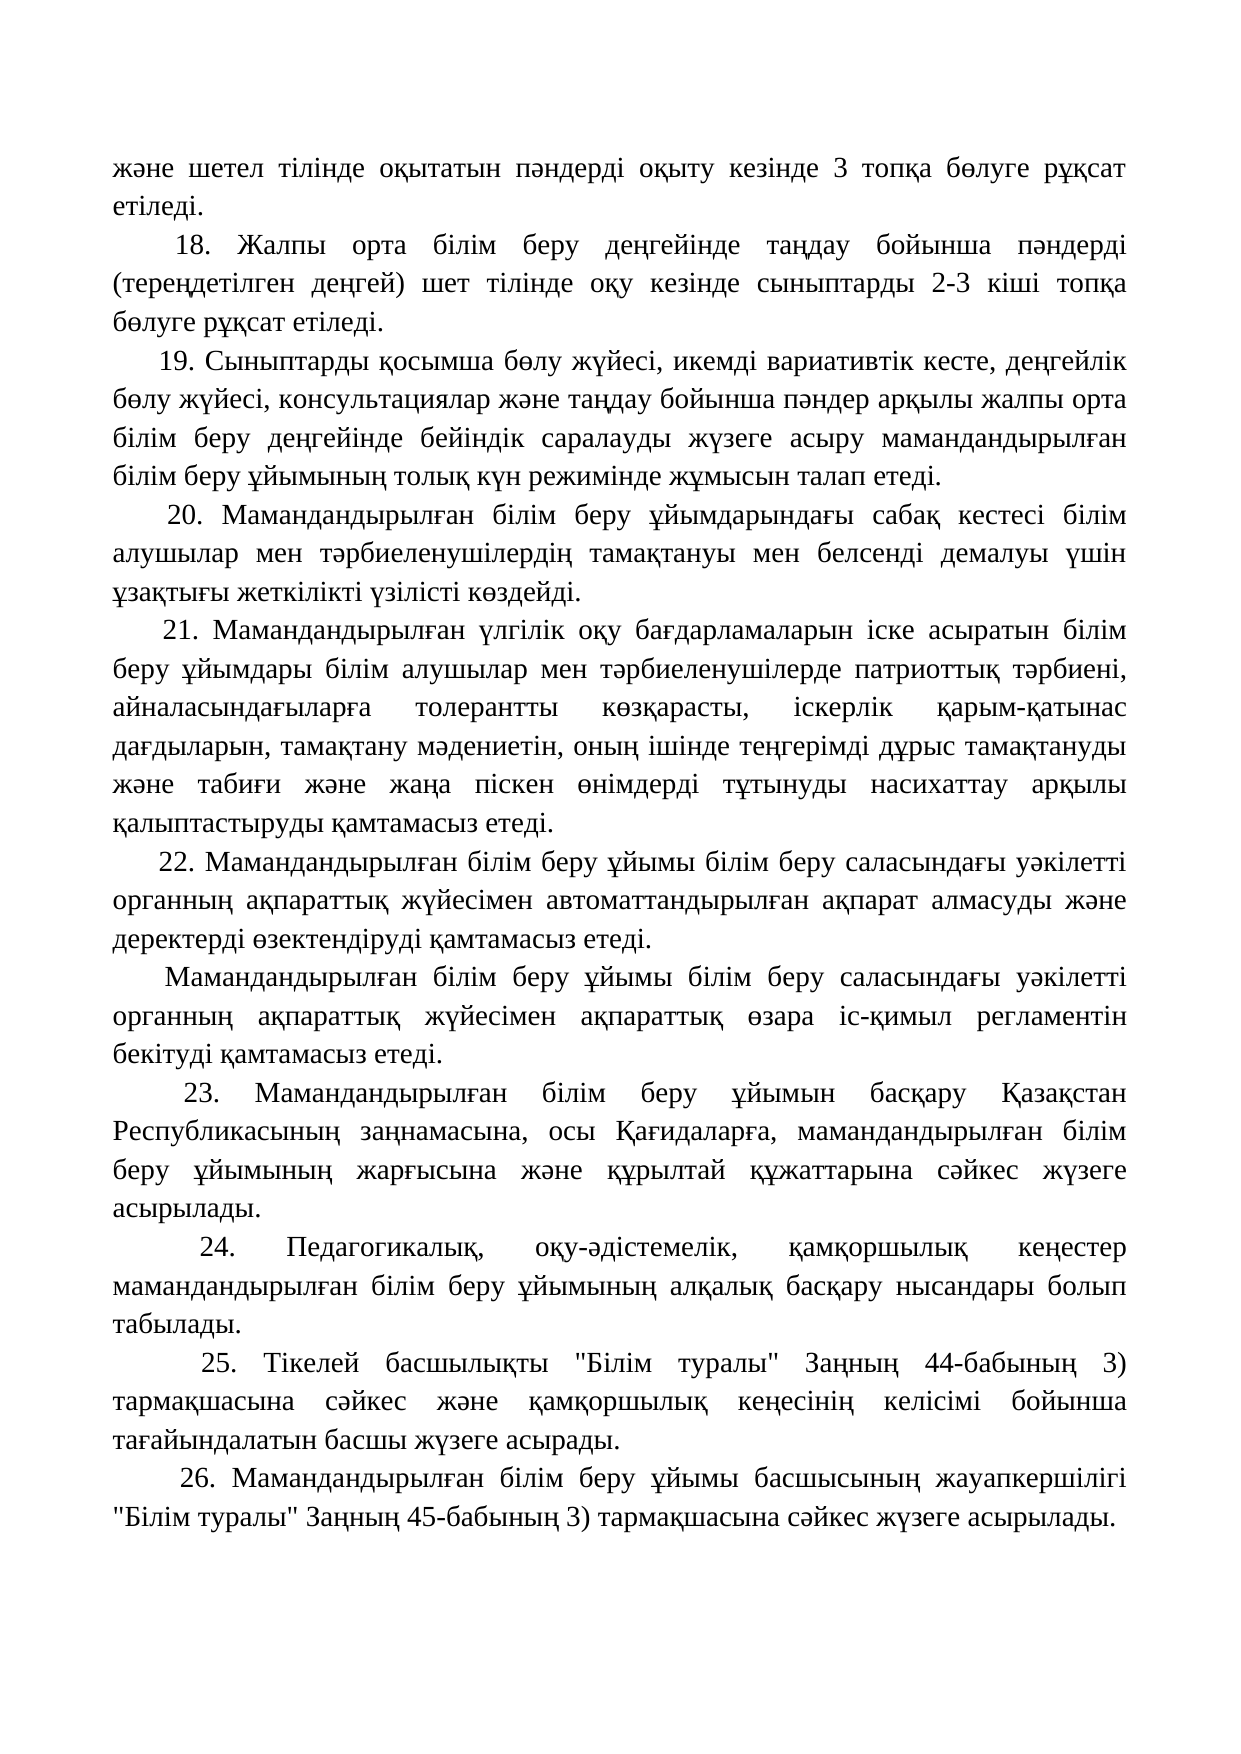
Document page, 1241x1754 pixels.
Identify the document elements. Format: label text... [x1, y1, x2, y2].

text 21. Мамандандырылған үлгілік оқу бағдарламаларын іске асыратын білім беру ұйымдары білім алушылар мен тәрбиеленушілерде патриоттық тәрбиені, айналасындағыларға толерантты көзқарасты, іскерлік қарым-қатынас дағдыларын, тамақтану мәдениетін, оның ішінде теңгерімді дұрыс тамақтануды және табиғи және жаңа піскен өнімдерді тұтынуды насихаттау арқылы қалыптастыруды қамтамасыз етеді. [112, 612, 1128, 839]
text Мамандандырылған білім беру ұйымы білім беру саласындағы уәкілетті органның ақпараттық жүйесімен ақпараттық өзара іс-қимыл регламентін бекітуді қамтамасыз етеді. [112, 959, 1128, 1070]
text 23. Мамандандырылған білім беру ұйымын басқару Қазақстан Республикасының заңнамасына, осы Қағидаларға, мамандандырылған білім беру ұйымының жарғысына және құрылтай құжаттарына сәйкес жүзеге асырылады. [112, 1075, 1128, 1224]
text 18. Жалпы орта білім беру деңгейінде таңдау бойынша пәндерді (тереңдетілген деңгей) шет тілінде оқу кезінде сыныптарды 2-3 кіші топқа бөлуге рұқсат етіледі. [112, 227, 1128, 338]
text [112, 150, 1128, 222]
text 25. Тікелей басшылықты "Бiлiм туралы" Заңның 44-бабының 3) тармақшасына сәйкес және қамқоршылық кеңесінің келісімі бойынша тағайындалатын басшы жүзеге асырады. [112, 1345, 1128, 1455]
text 19. Сыныптарды қосымша бөлу жүйесі, икемді вариативтік кесте, деңгейлік бөлу жүйесі, консультациялар және таңдау бойынша пәндер арқылы жалпы орта білім беру деңгейінде бейіндік саралауды жүзеге асыру мамандандырылған білім беру ұйымының толық күн режимінде жұмысын талап етеді. [112, 343, 1128, 492]
text 26. Мамандандырылған білім беру ұйымы басшысының жауапкершілігі "Бiлiм туралы" Заңның 45-бабының 3) тармақшасына сәйкес жүзеге асырылады. [112, 1460, 1128, 1532]
text 24. Педагогикалық, оқу-әдістемелік, қамқоршылық кеңестер мамандандырылған білім беру ұйымының алқалық басқару нысандары болып табылады. [112, 1229, 1128, 1340]
text 22. Мамандандырылған білім беру ұйымы білім беру саласындағы уәкілетті органның ақпараттық жүйесімен автоматтандырылған ақпарат алмасуды және деректерді өзектендіруді қамтамасыз етеді. [112, 844, 1128, 954]
text 20. Мамандандырылған білім беру ұйымдарындағы сабақ кестесі білім алушылар мен тәрбиеленушілердің тамақтануы мен белсенді демалуы үшін ұзақтығы жеткілікті үзілісті көздейді. [112, 497, 1128, 607]
